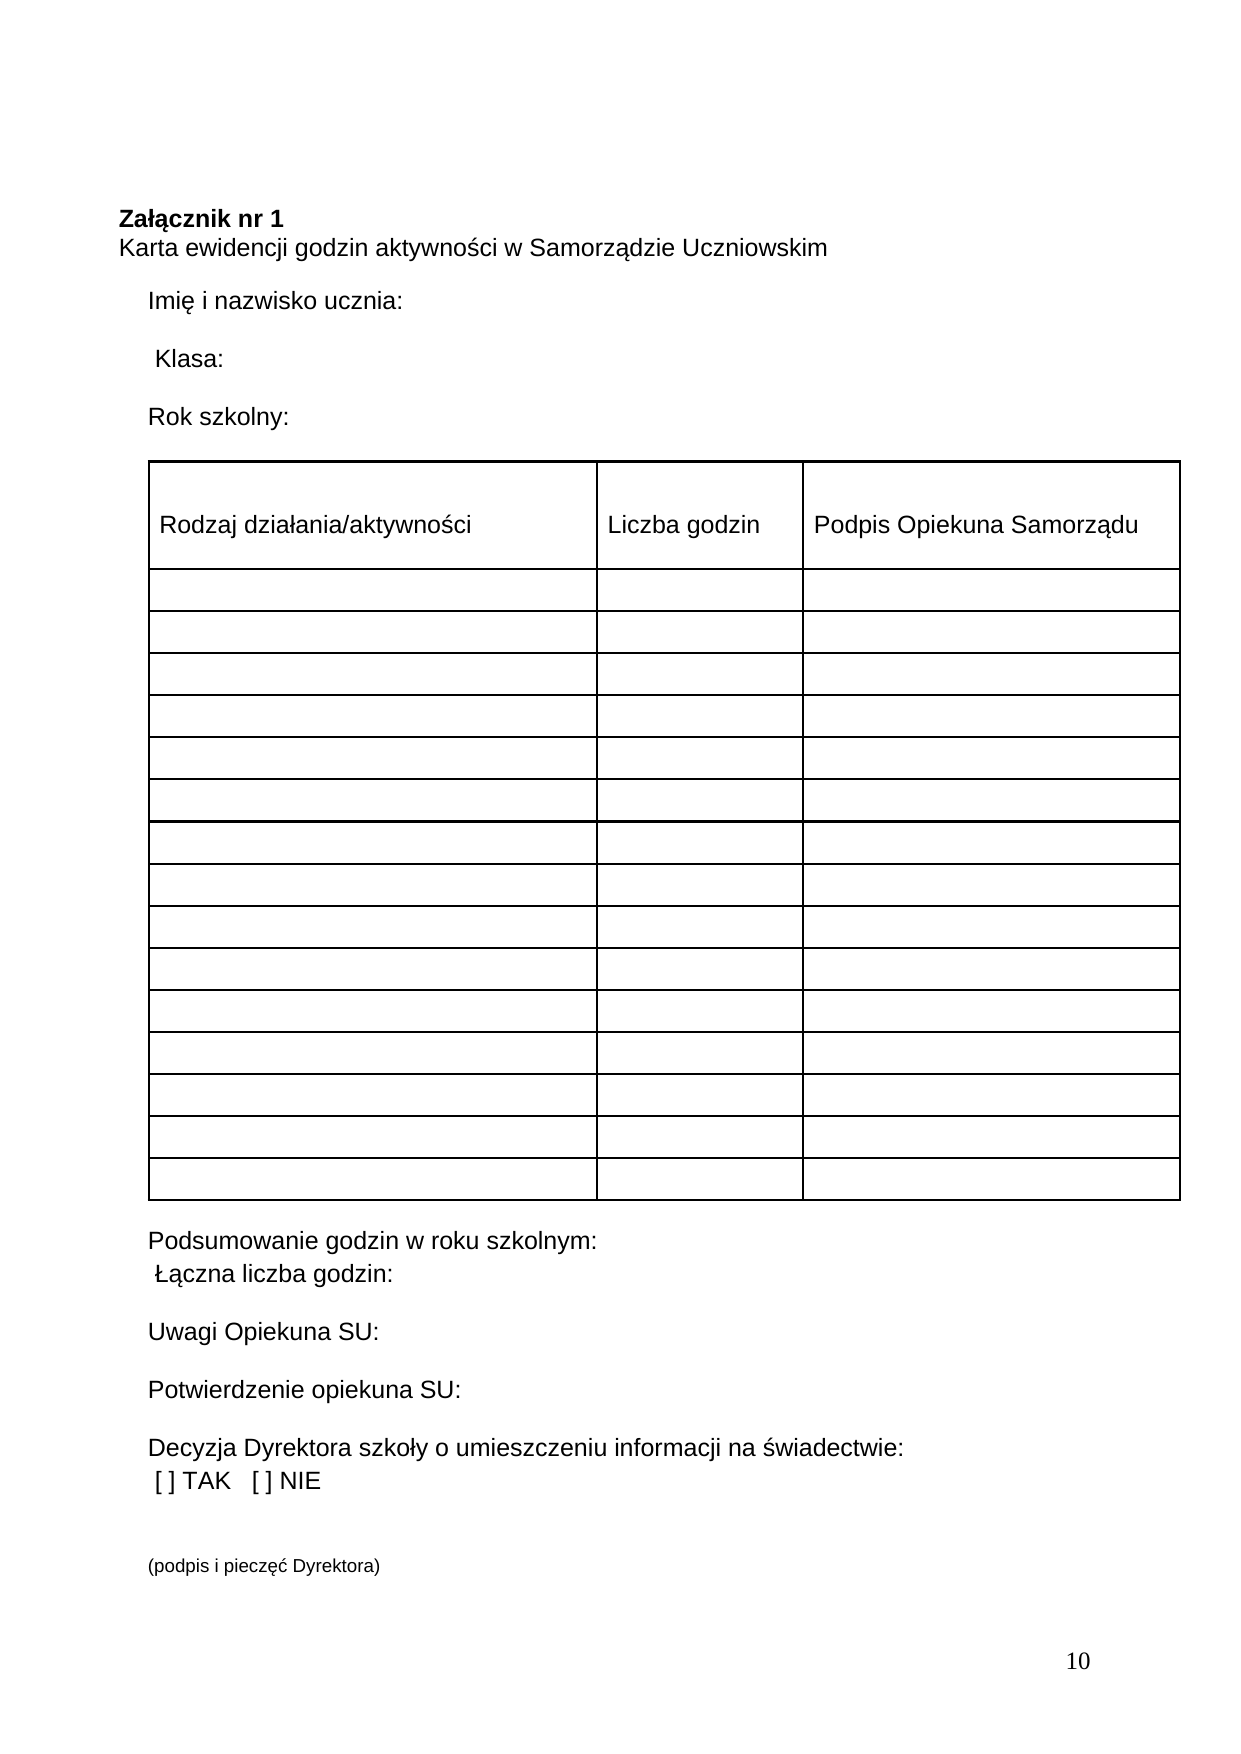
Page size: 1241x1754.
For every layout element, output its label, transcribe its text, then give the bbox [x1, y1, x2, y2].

text Podsumowanie godzin w roku szkolnym: Łączna liczba godzin: [148, 1226, 1090, 1288]
text Imię i nazwisko ucznia: [148, 286, 1090, 315]
table_cell [150, 1033, 596, 1073]
table_cell [150, 865, 596, 904]
table_cell [804, 1033, 1179, 1073]
table_cell [150, 949, 596, 989]
table_cell [598, 1075, 802, 1115]
table_cell [804, 949, 1179, 989]
table_cell [150, 738, 596, 778]
table_cell [804, 865, 1179, 904]
table_cell [598, 907, 802, 947]
text Rok szkolny: [148, 402, 1090, 431]
table_cell [150, 823, 596, 862]
text (podpis i pieczęć Dyrektora) [148, 1554, 1090, 1576]
table_cell [150, 780, 596, 820]
table_cell [598, 696, 802, 736]
table_cell [804, 696, 1179, 736]
table_cell [150, 991, 596, 1031]
text Decyzja Dyrektora szkoły o umieszczeniu informacji na świadectwie: [ ] TAK [ ] NIE [148, 1433, 1090, 1526]
table_header Liczba godzin [598, 463, 802, 568]
table_cell [804, 570, 1179, 610]
table_cell [150, 570, 596, 610]
table_cell [150, 654, 596, 694]
table_cell [804, 612, 1179, 652]
table_cell [598, 612, 802, 652]
table_cell [150, 612, 596, 652]
table_cell [804, 738, 1179, 778]
table_cell [804, 823, 1179, 862]
table_cell [598, 570, 802, 610]
table_cell [150, 1159, 596, 1199]
table_cell [150, 907, 596, 947]
subtitle Załącznik nr 1 [118, 204, 1124, 233]
table_cell [804, 1075, 1179, 1115]
text Klasa: [148, 344, 1090, 373]
table_header Podpis Opiekuna Samorządu [804, 463, 1179, 568]
table_cell [598, 1117, 802, 1157]
table_cell [150, 1117, 596, 1157]
text Potwierdzenie opiekuna SU: [148, 1375, 1090, 1404]
table_cell [598, 780, 802, 820]
table_cell [150, 696, 596, 736]
table_cell [804, 991, 1179, 1031]
table_cell [804, 907, 1179, 947]
table_cell [598, 865, 802, 904]
table_cell [598, 1159, 802, 1199]
table_cell [598, 654, 802, 694]
table_cell [598, 991, 802, 1031]
table_cell [150, 1075, 596, 1115]
table_cell [804, 654, 1179, 694]
subtitle Karta ewidencji godzin aktywności w Samorządzie Uczniowskim [118, 233, 1124, 261]
text Uwagi Opiekuna SU: [148, 1317, 1090, 1346]
table_cell [804, 1117, 1179, 1157]
table_cell [598, 1033, 802, 1073]
table_header Rodzaj działania/aktywności [150, 463, 596, 568]
table_cell [598, 949, 802, 989]
table_cell [598, 738, 802, 778]
table_cell [598, 823, 802, 862]
table_cell [804, 1159, 1179, 1199]
table_cell [804, 780, 1179, 820]
